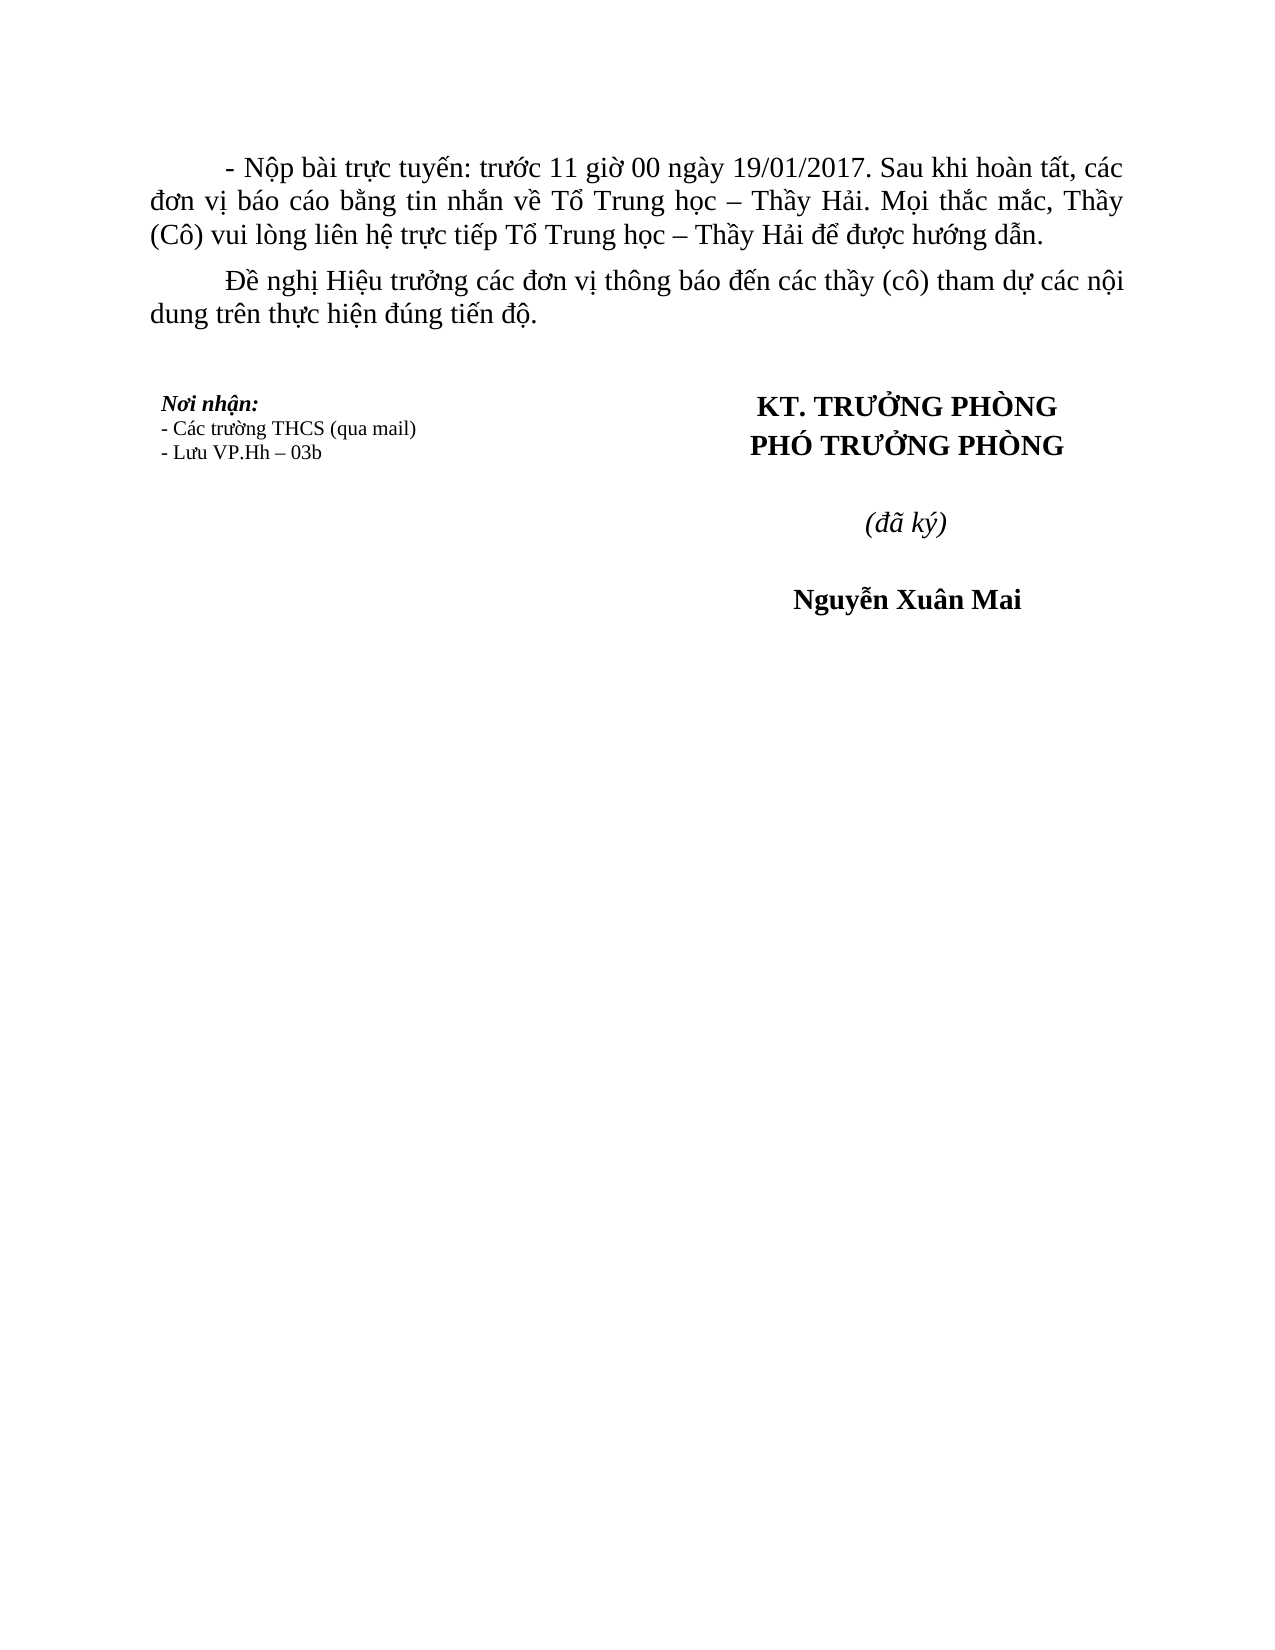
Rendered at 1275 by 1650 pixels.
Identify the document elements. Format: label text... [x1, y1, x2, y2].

list Nộp bài trực tuyến: trước 11 giờ 00 ngày 19/01/2017. Sau khi hoàn tất, các đơn vị báo cáo bằng tin nhắn về Tổ Trung học – Thầy Hải. Mọi thắc mắc, Thầy (Cô) vui lòng liên hệ trực tiếp Tổ Trung học – Thầy Hải để được hướng dẫn. [150, 150, 1125, 251]
table_header Nơi nhận: - Các trường THCS (qua mail) - Lưu VP.Hh – 03b [150, 390, 691, 642]
list Đề nghị Hiệu trưởng các đơn vị thông báo đến các thầy (cô) tham dự các nội dung trên thực hiện đúng tiến độ. [150, 263, 1125, 330]
table_header KT. TRƯỞNG PHÒNG PHÓ TRƯỞNG PHÒNG (đã ký) Nguyễn Xuân Mai [691, 390, 1124, 642]
